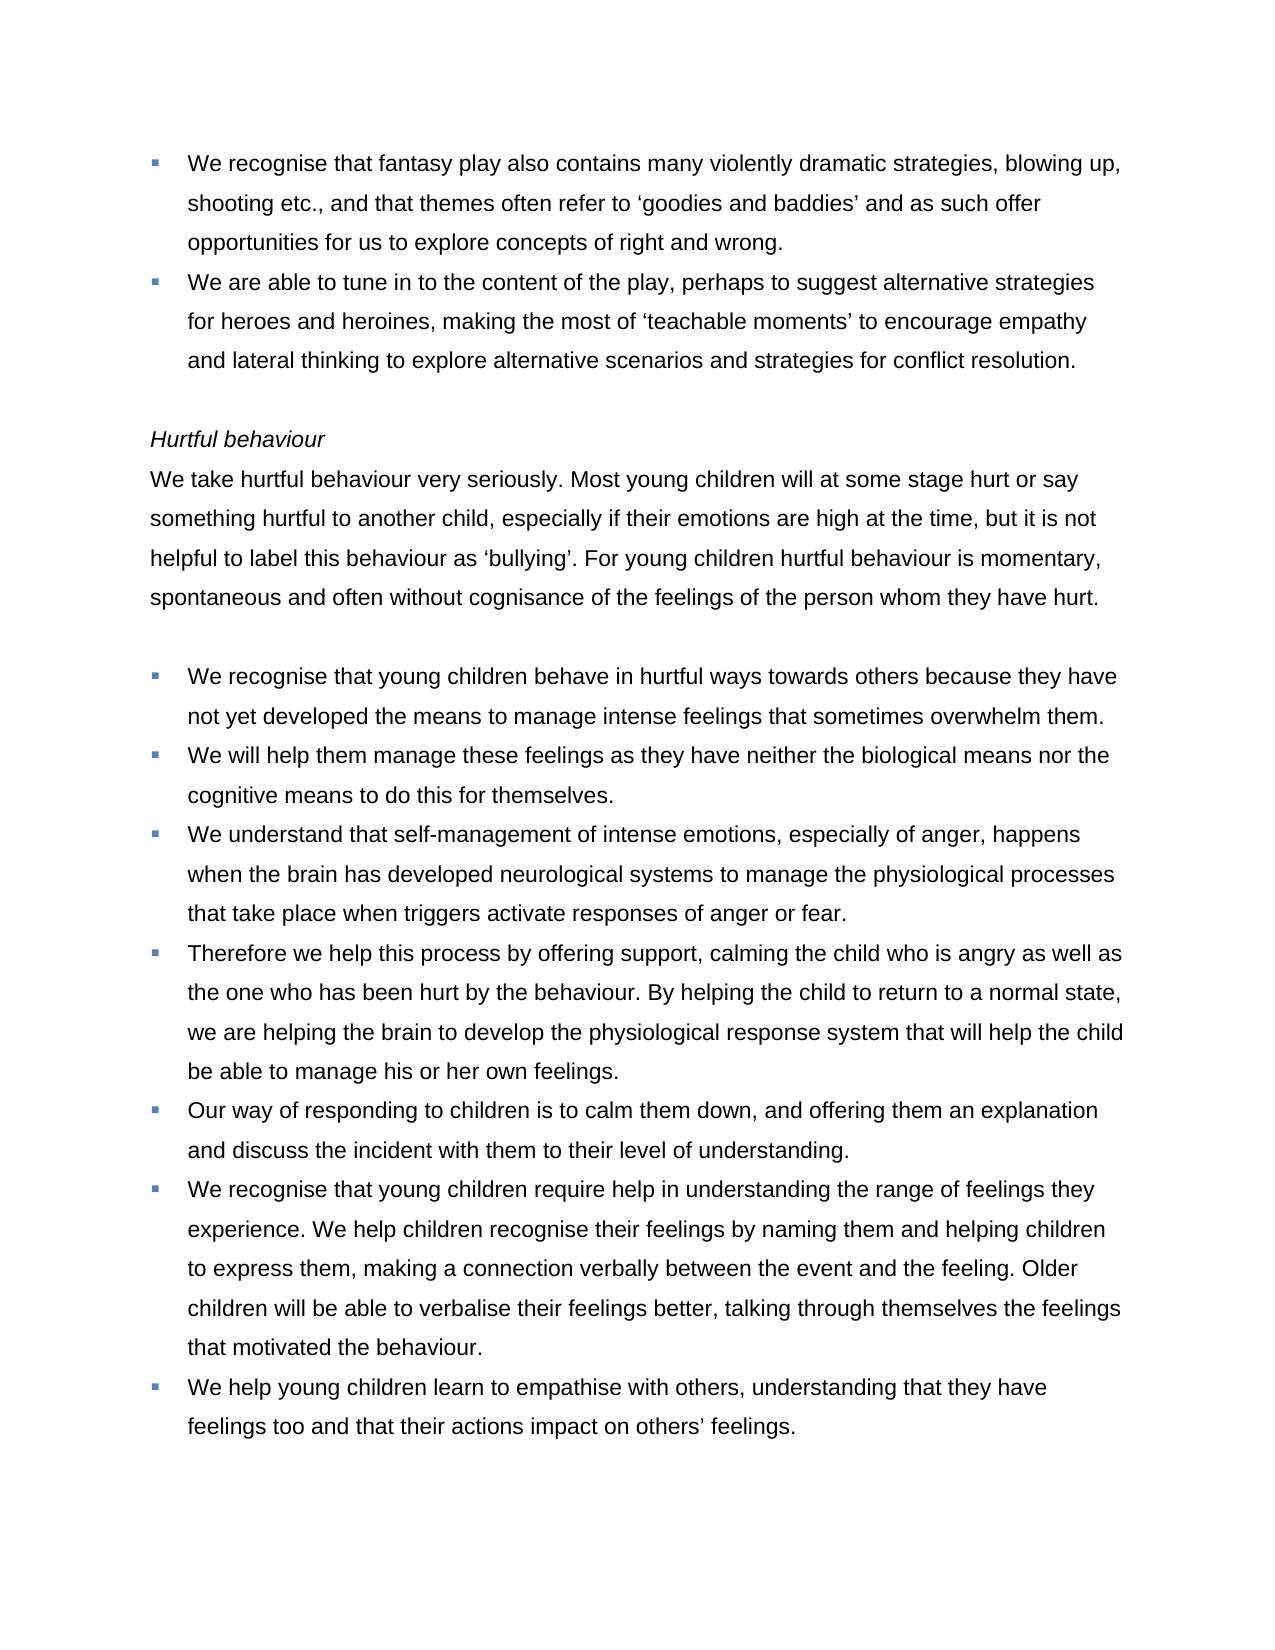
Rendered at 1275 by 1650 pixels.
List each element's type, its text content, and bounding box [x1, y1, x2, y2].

list We recognise that young children behave in hurtful ways towards others because they have not yet developed the means to manage intense feelings that sometimes overwhelm them. [150, 663, 1125, 729]
list We are able to tune in to the content of the play, perhaps to suggest alternative strategies for heroes and heroines, making the most of ‘teachable moments’ to encourage empathy and lateral thinking to explore alternative scenarios and strategies for conflict resolution. [150, 268, 1125, 374]
list We help young children learn to empathise with others, understanding that they have feelings too and that their actions impact on others’ feelings. [150, 1374, 1125, 1440]
list We recognise that young children require help in understanding the range of feelings they experience. We help children recognise their feelings by naming them and helping children to express them, making a connection verbally between the event and the feeling. Older children will be able to verbalise their feelings better, talking through themselves the feelings that motivated the behaviour. [150, 1176, 1125, 1361]
text Hurtful behaviour [150, 426, 1125, 453]
list We recognise that fantasy play also contains many violently dramatic strategies, blowing up, shooting etc., and that themes often refer to ‘goodies and baddies’ and as such offer opportunities for us to explore concepts of right and wrong. [150, 150, 1125, 255]
list We will help them manage these feelings as they have neither the biological means nor the cognitive means to do this for themselves. [150, 742, 1125, 808]
list Therefore we help this process by offering support, calming the child who is angry as well as the one who has been hurt by the behaviour. By helping the child to return to a normal state, we are helping the brain to develop the physiological response system that will help the child be able to manage his or her own feelings. [150, 939, 1125, 1084]
list We understand that self-management of intense emotions, especially of anger, happens when the brain has developed neurological systems to manage the physiological processes that take place when triggers activate responses of anger or fear. [150, 821, 1125, 926]
list Our way of responding to children is to calm them down, and offering them an explanation and discuss the incident with them to their level of understanding. [150, 1097, 1125, 1163]
text We take hurtful behaviour very seriously. Most young children will at some stage hurt or say something hurtful to another child, especially if their emotions are high at the time, but it is not helpful to label this behaviour as ‘bullying’. For young children hurtful behaviour is momentary, spontaneous and often without cognisance of the feelings of the person whom they have hurt. [150, 466, 1125, 611]
